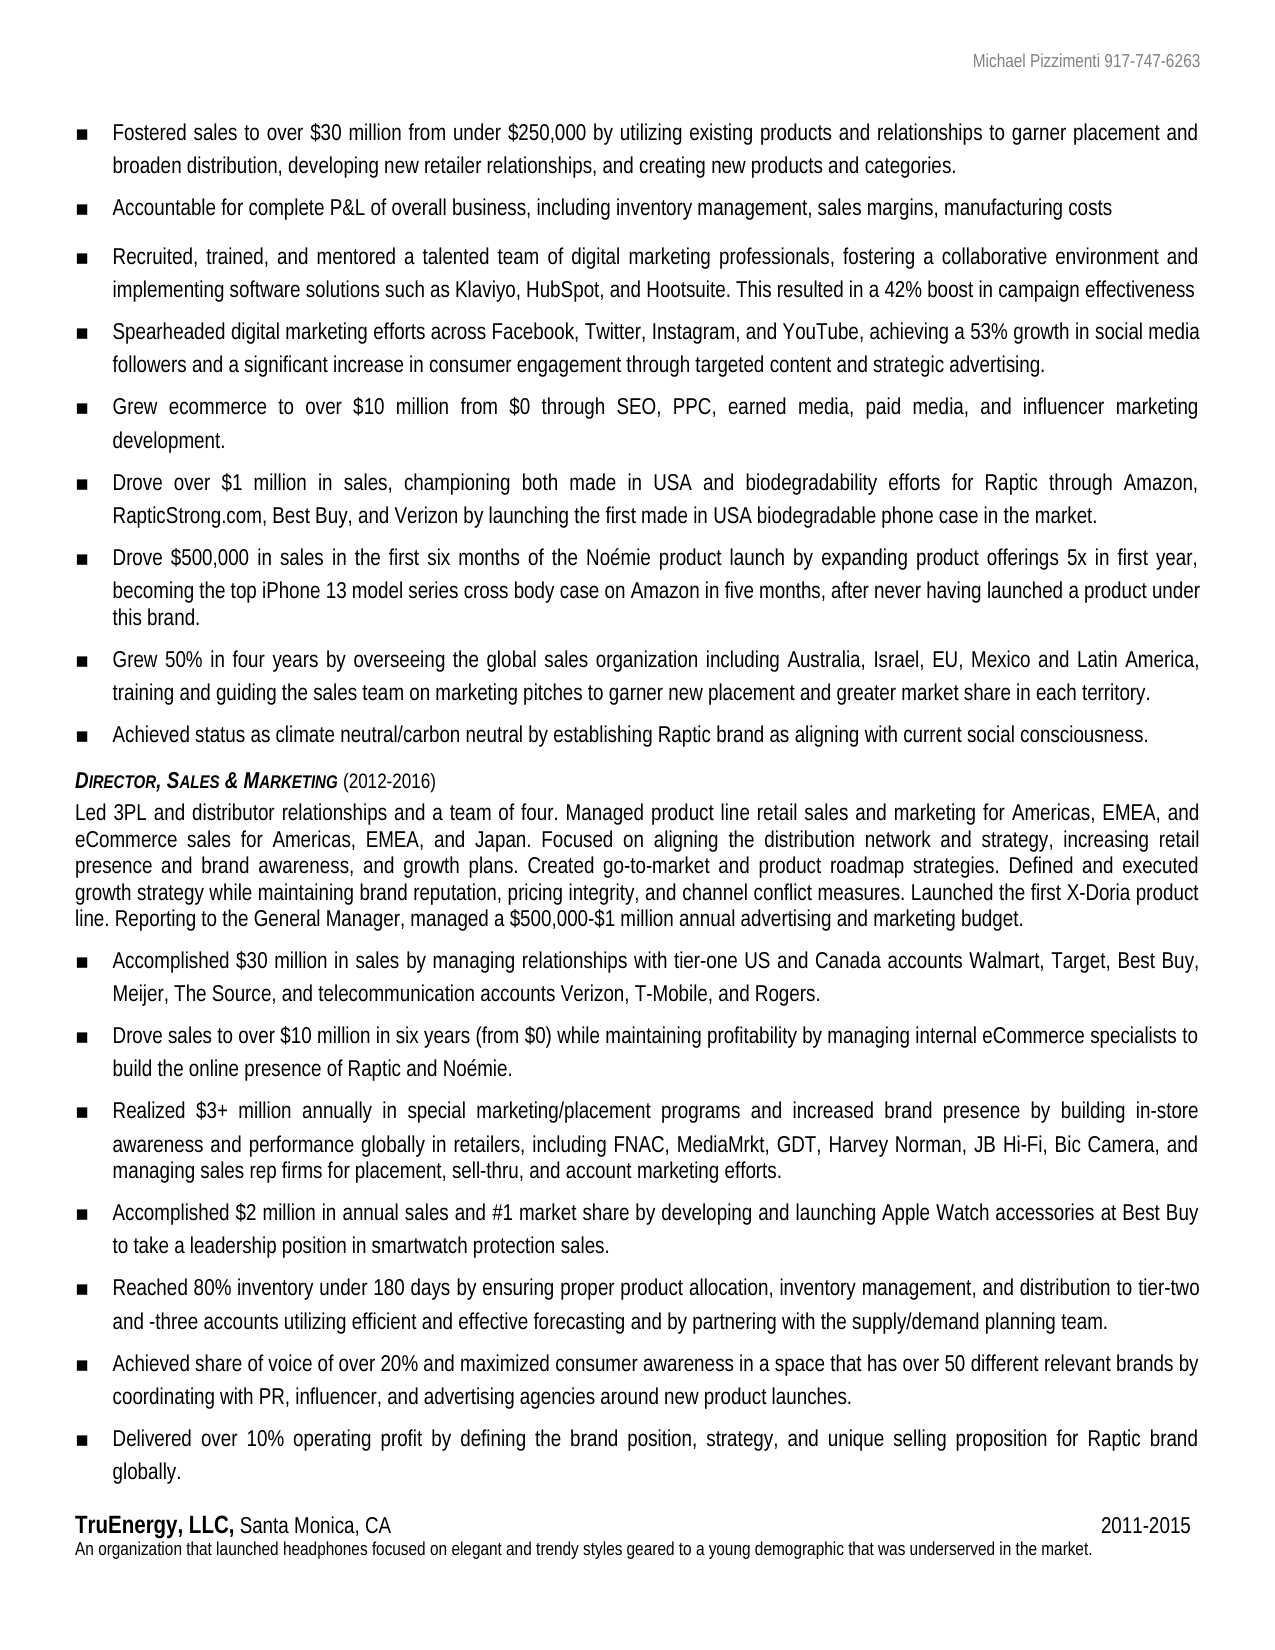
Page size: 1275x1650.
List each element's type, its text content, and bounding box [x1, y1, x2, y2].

list Achieved share of voice of over 20% and maximized consumer awareness in a space that has over 50 different relevant brands by coordinating with PR, influencer, and advertising agencies around new product launches. [75, 1340, 1200, 1409]
list Accomplished $30 million in sales by managing relationships with tier-one US and Canada accounts Walmart, Target, Best Buy, Meijer, The Source, and telecommunication accounts Verizon, T-Mobile, and Rogers. [75, 937, 1200, 1006]
list Accountable for complete P&L of overall business, including inventory management, sales margins, manufacturing costs [75, 184, 1200, 227]
list Spearheaded digital marketing efforts across Facebook, Twitter, Instagram, and YouTube, achieving a 53% growth in social media followers and a significant increase in consumer engagement through targeted content and strategic advertising. [75, 309, 1200, 378]
list Grew 50% in four years by overseeing the global sales organization including Australia, Israel, EU, Mexico and Latin America, training and guiding the sales team on marketing pitches to garner new placement and greater market share in each territory. [75, 636, 1200, 705]
list Fostered sales to over $30 million from under $250,000 by utilizing existing products and relationships to garner placement and broaden distribution, developing new retailer relationships, and creating new products and categories. [75, 109, 1200, 178]
list Reached 80% inventory under 180 days by ensuring proper product allocation, inventory management, and distribution to tier-two and -three accounts utilizing efficient and effective forecasting and by partnering with the supply/demand planning team. [75, 1265, 1200, 1334]
text An organization that launched headphones focused on elegant and trendy styles geared to a young demographic that was underserved in the market. [75, 1538, 1200, 1560]
list Accomplished $2 million in annual sales and #1 market share by developing and launching Apple Watch accessories at Best Buy to take a leadership position in smartwatch protection sales. [75, 1190, 1200, 1259]
list Achieved status as climate neutral/carbon neutral by establishing Raptic brand as aligning with current social consciousness. [75, 712, 1200, 754]
list Grew ecommerce to over $10 million from $0 through SEO, PPC, earned media, paid media, and influencer marketing development. [75, 384, 1200, 453]
text Director, Sales & Marketing (2012-2016) [75, 767, 1200, 793]
list Drove sales to over $10 million in six years (from $0) while maintaining profitability by managing internal eCommerce specialists to build the online presence of Raptic and Noémie. [75, 1013, 1200, 1082]
list Realized $3+ million annually in special marketing/placement programs and increased brand presence by building in-store awareness and performance globally in retailers, including FNAC, MediaMrkt, GDT, Harvey Norman, JB Hi-Fi, Bic Camera, and managing sales rep firms for placement, sell-thru, and account marketing efforts. [75, 1088, 1200, 1183]
text TruEnergy, LLC, Santa Monica, CA 2011-2015 [75, 1510, 1200, 1538]
list Drove over $1 million in sales, championing both made in USA and biodegradability efforts for Raptic through Amazon, RapticStrong.com, Best Buy, and Verizon by launching the first made in USA biodegradable phone case in the market. [75, 459, 1200, 528]
list Drove $500,000 in sales in the first six months of the Noémie product launch by expanding product offerings 5x in first year, becoming the top iPhone 13 model series cross body case on Amazon in five months, after never having launched a product under this brand. [75, 534, 1200, 630]
list Recruited, trained, and mentored a talented team of digital marketing professionals, fostering a collaborative environment and implementing software solutions such as Klaviyo, HubSpot, and Hootsuite. This resulted in a 42% boost in campaign effectiveness [75, 233, 1200, 302]
text Led 3PL and distributor relationships and a team of four. Managed product line retail sales and marketing for Americas, EMEA, and eCommerce sales for Americas, EMEA, and Japan. Focused on aligning the distribution network and strategy, increasing retail presence and brand awareness, and growth plans. Created go-to-market and product roadmap strategies. Defined and executed growth strategy while maintaining brand reputation, pricing integrity, and channel conflict measures. Launched the first X-Doria product line. Reporting to the General Manager, managed a $500,000-$1 million annual advertising and marketing budget. [75, 799, 1200, 931]
list Delivered over 10% operating profit by defining the brand position, strategy, and unique selling proposition for Raptic brand globally. [75, 1416, 1200, 1485]
